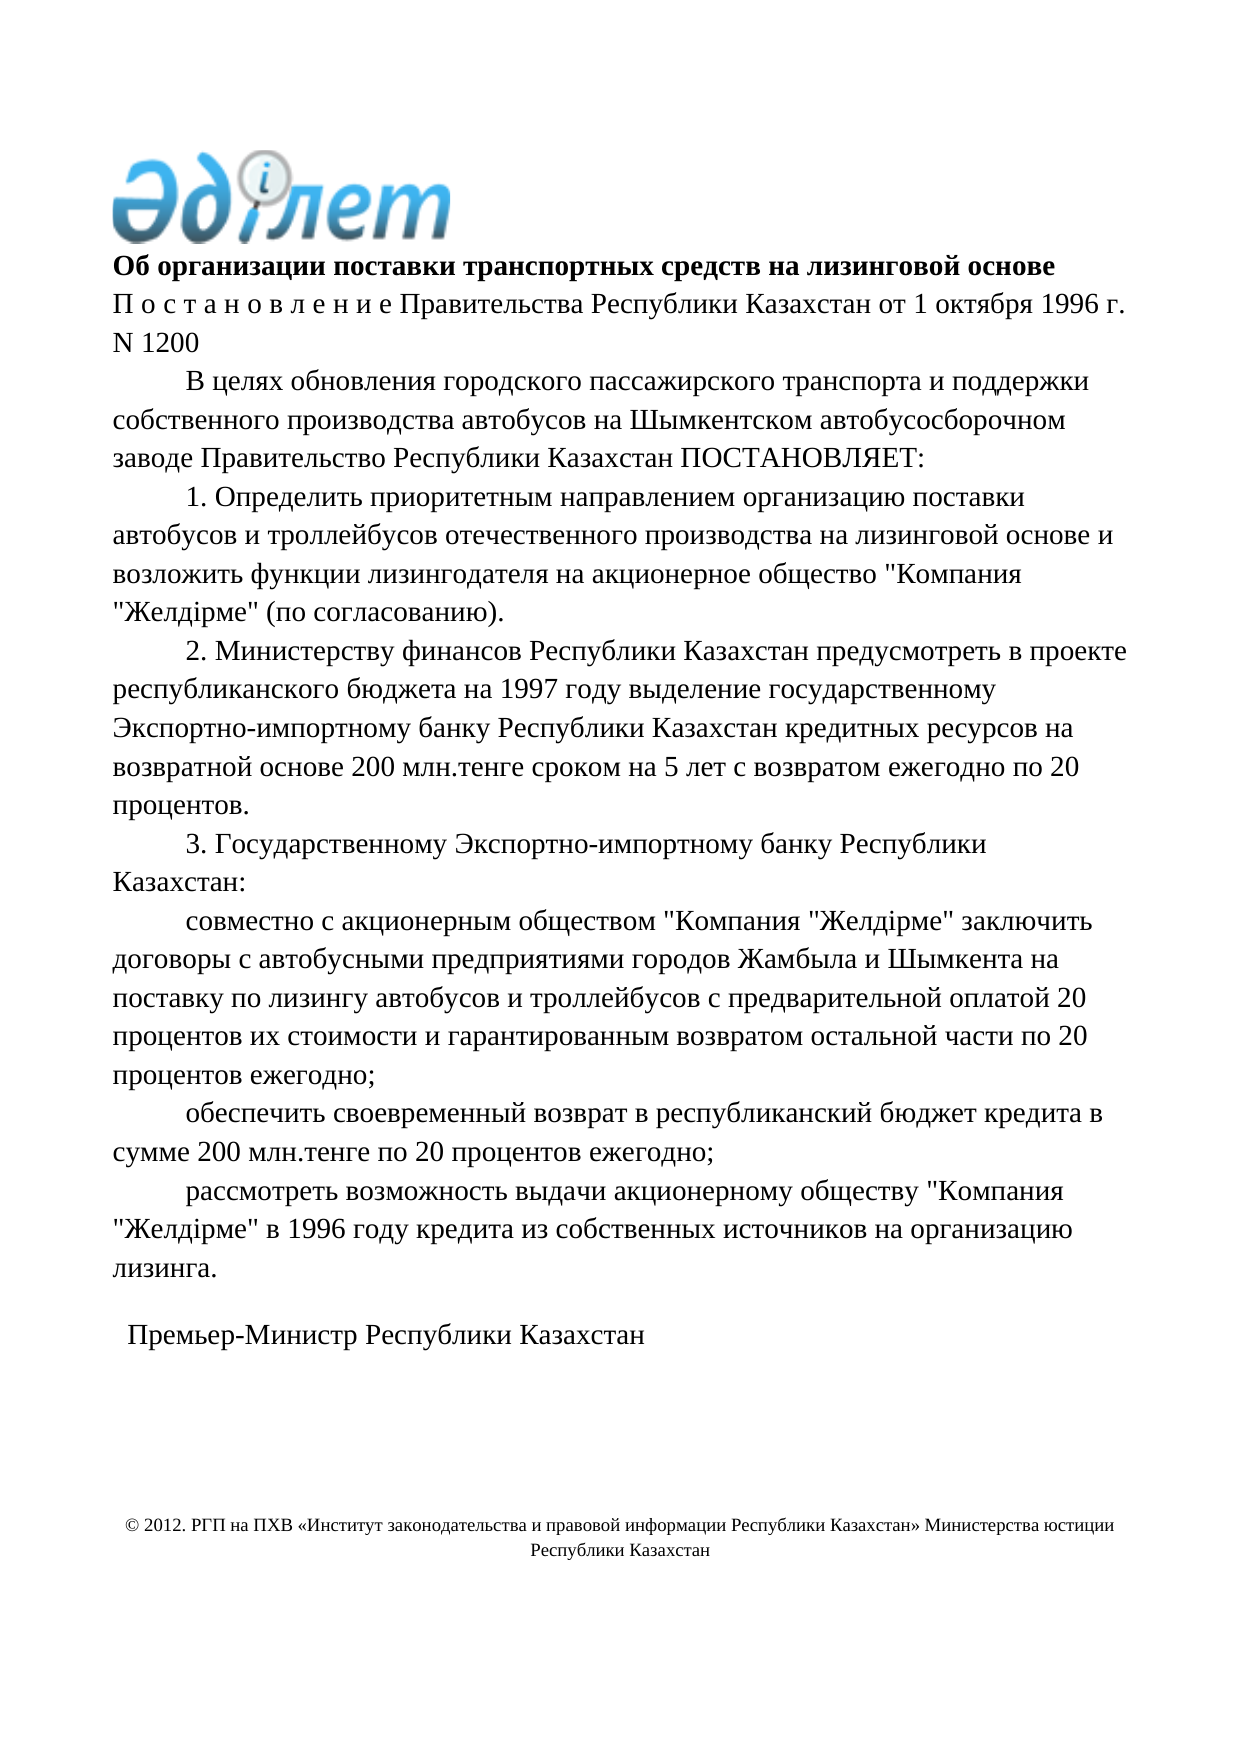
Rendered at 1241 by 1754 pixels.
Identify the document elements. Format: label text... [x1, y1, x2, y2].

picture [112, 150, 451, 244]
text В целях обновления городского пассажирского транспорта и поддержки собственного производства автобусов на Шымкентском автобусосборочном заводе Правительство Республики Казахстан ПОСТАНОВЛЯЕТ: 1. Определить приоритетным направлением организацию поставки автобусов и троллейбусов отечественного производства на лизинговой основе и возложить функции лизингодателя на акционерное общество "Компания "Желдiрме" (по согласованию). 2. Министерству финансов Республики Казахстан предусмотреть в проекте республиканского бюджета на 1997 году выделение государственному Экспортно-импортному банку Республики Казахстан кредитных ресурсов на возвратной основе 200 млн.тенге сроком на 5 лет с возвратом ежегодно по 20 процентов. 3. Государственному Экспортно-импортному банку Республики Казахстан: совместно с акционерным обществом "Компания "Желдiрме" заключить договоры с автобусными предприятиями городов Жамбыла и Шымкента на поставку по лизингу автобусов и троллейбусов с предварительной оплатой 20 процентов их стоимости и гарантированным возвратом остальной части по 20 процентов ежегодно; обеспечить своевременный возврат в республиканский бюджет кредита в сумме 200 млн.тенге по 20 процентов ежегодно; рассмотреть возможность выдачи акционерному обществу "Компания "Желдiрме" в 1996 году кредита из собственных источников на организацию лизинга. [112, 363, 1128, 1313]
text Премьер-Министр Республики Казахстан [112, 1317, 1128, 1351]
text П о с т а н о в л е н и е Правительства Республики Казахстан от 1 октября 1996 г. N 1200 [112, 286, 1128, 358]
text Об организации поставки транспортных средств на лизинговой основе [112, 248, 1128, 281]
text © 2012. РГП на ПХВ «Институт законодательства и правовой информации Республики Казахстан» Министерства юстиции Республики Казахстан [112, 1514, 1128, 1560]
